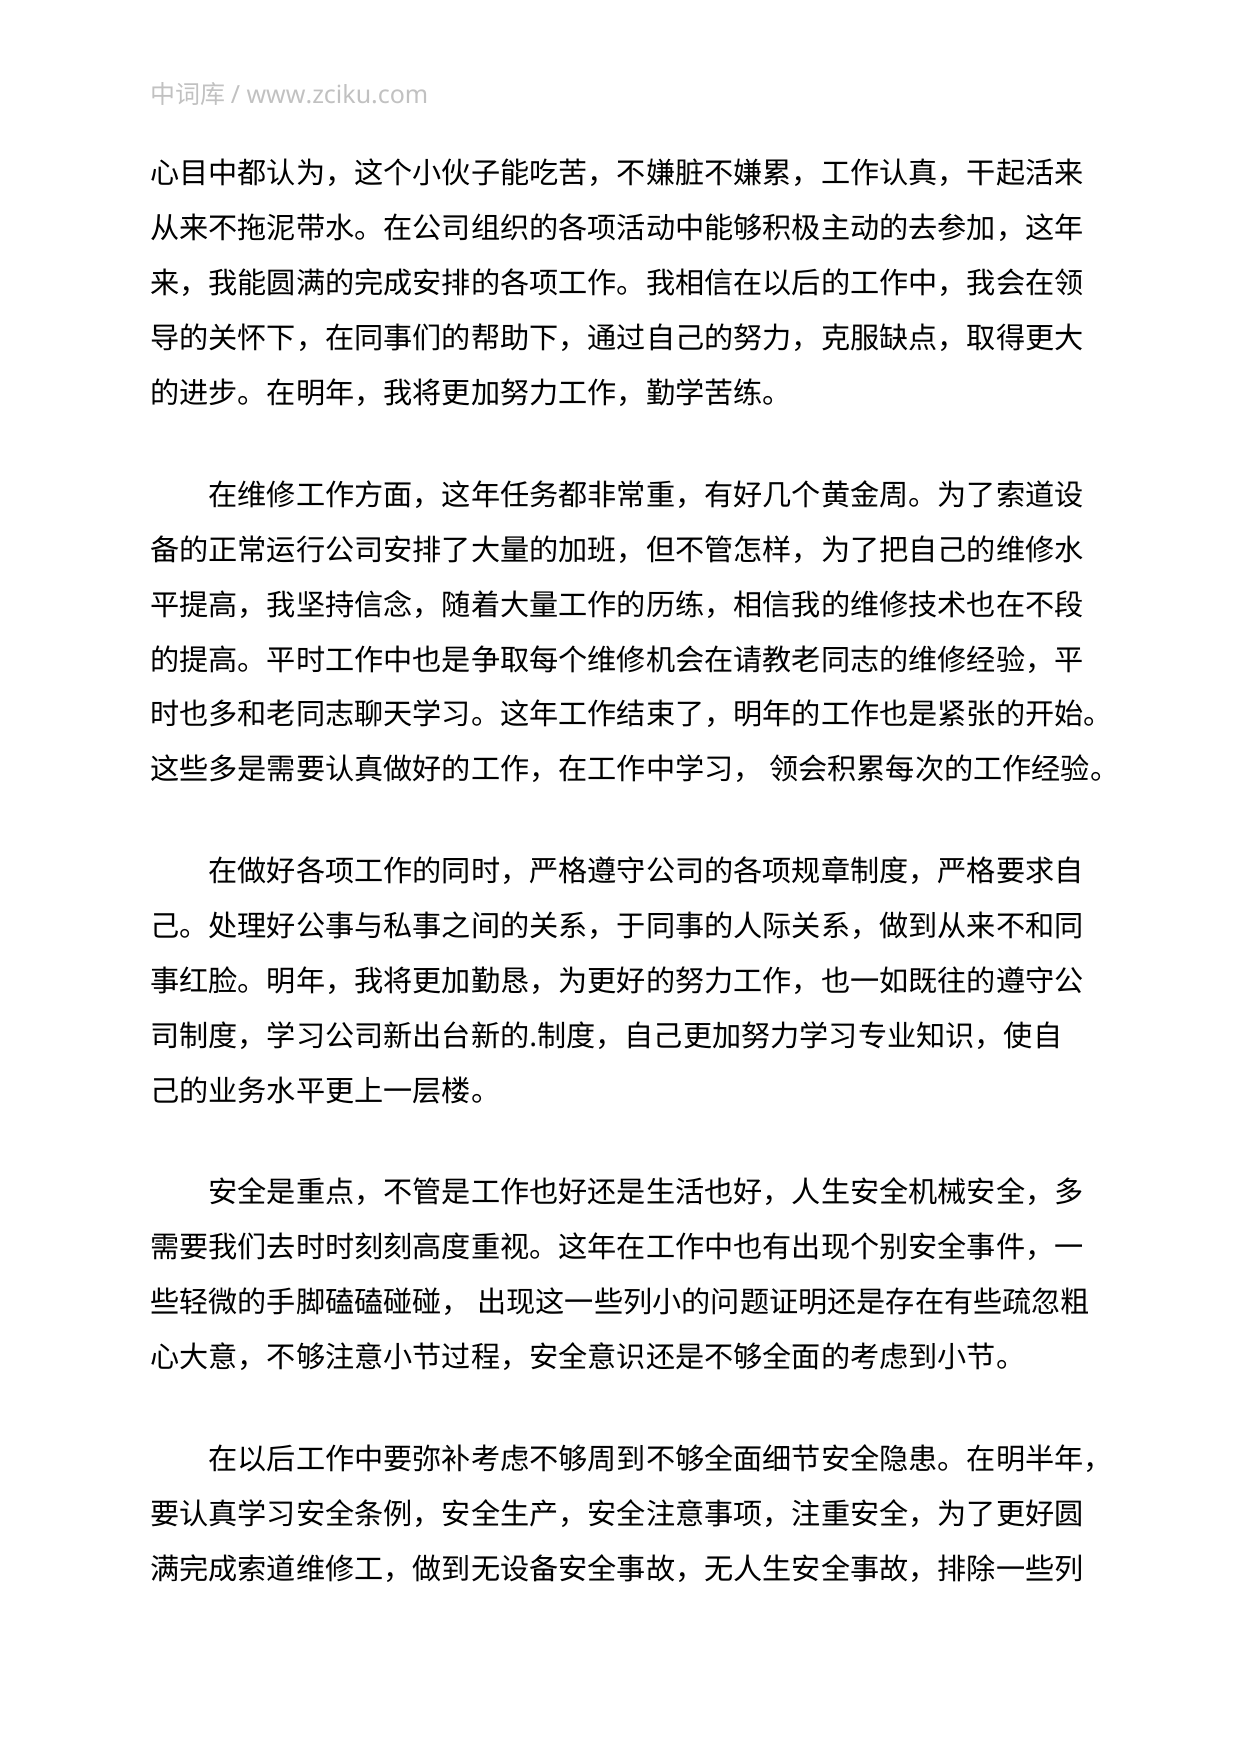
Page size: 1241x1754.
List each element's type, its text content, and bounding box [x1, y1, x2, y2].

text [150, 1436, 1090, 1588]
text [150, 150, 1090, 412]
text 在做好各项工作的同时，严格遵守公司的各项规章制度，严格要求自己。处理好公事与私事之间的关系，于同事的人际关系，做到从来不和同事红脸。明年，我将更加勤恳，为更好的努力工作，也一如既往的遵守公司制度，学习公司新出台新的.制度，自己更加努力学习专业知识，使自己的业务水平更上一层楼。 [150, 848, 1090, 1109]
text 在维修工作方面，这年任务都非常重，有好几个黄金周。为了索道设备的正常运行公司安排了大量的加班，但不管怎样，为了把自己的维修水平提高，我坚持信念，随着大量工作的历练，相信我的维修技术也在不段的提高。平时工作中也是争取每个维修机会在请教老同志的维修经验，平时也多和老同志聊天学习。这年工作结束了，明年的工作也是紧张的开始。这些多是需要认真做好的工作，在工作中学习， 领会积累每次的工作经验。 [150, 471, 1090, 788]
text 安全是重点，不管是工作也好还是生活也好，人生安全机械安全，多需要我们去时时刻刻高度重视。这年在工作中也有出现个别安全事件，一些轻微的手脚磕磕碰碰， 出现这一些列小的问题证明还是存在有些疏忽粗心大意，不够注意小节过程，安全意识还是不够全面的考虑到小节。 [150, 1169, 1090, 1376]
